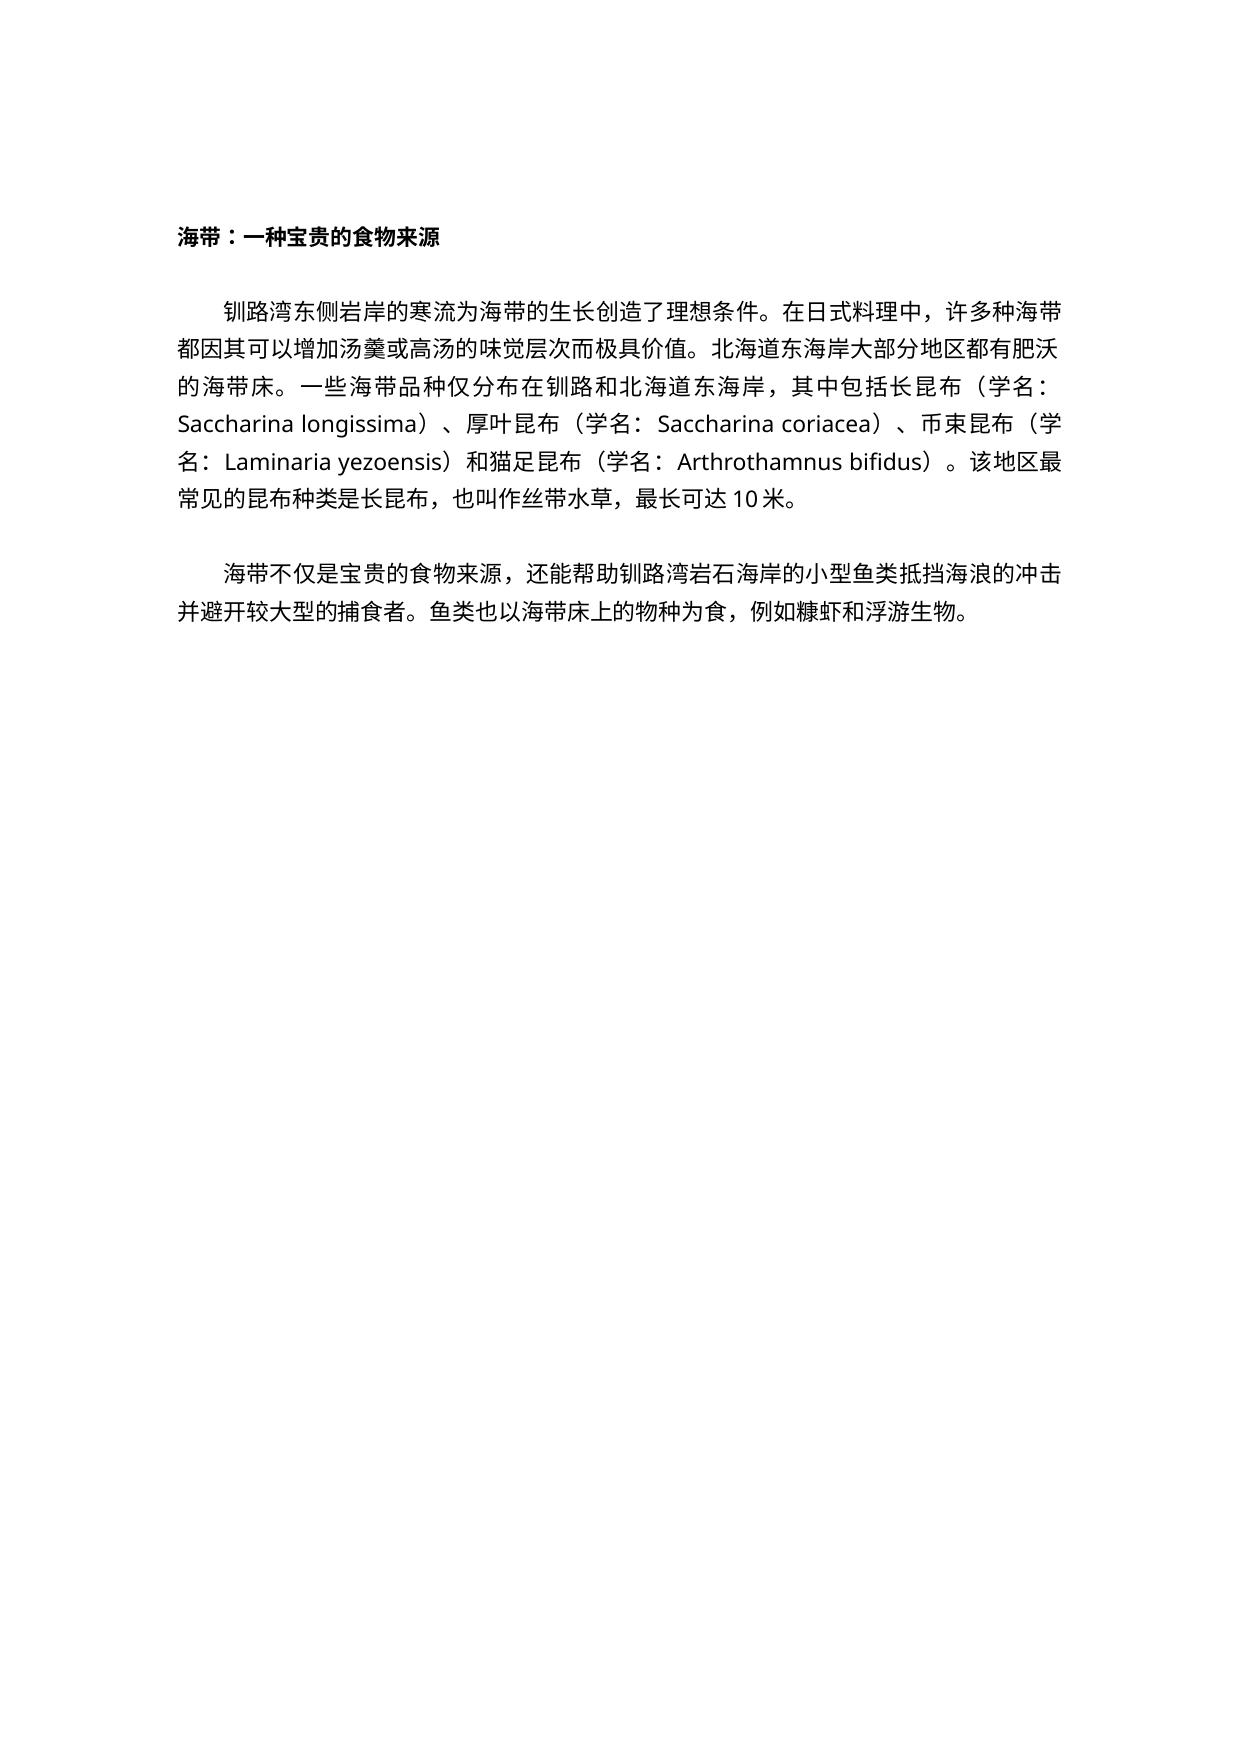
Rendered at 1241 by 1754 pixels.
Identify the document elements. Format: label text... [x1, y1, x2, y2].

text 钏路湾东侧岩岸的寒流为海带的生长创造了理想条件。在日式料理中，许多种海带都因其可以增加汤羹或高汤的味觉层次而极具价值。北海道东海岸大部分地区都有肥沃的海带床。一些海带品种仅分布在钏路和北海道东海岸，其中包括长昆布（学名：Saccharina longissima）、厚叶昆布（学名：Saccharina coriacea）、币束昆布（学名：Laminaria yezoensis）和猫足昆布（学名：Arthrothamnus bifidus）。该地区最常见的昆布种类是长昆布，也叫作丝带水草，最长可达10米。 [177, 292, 1063, 517]
text 海带：一种宝贵的食物来源 [177, 217, 1063, 254]
text 海带不仅是宝贵的食物来源，还能帮助钏路湾岩石海岸的小型鱼类抵挡海浪的冲击并避开较大型的捕食者。鱼类也以海带床上的物种为食，例如糠虾和浮游生物。 [177, 554, 1063, 629]
